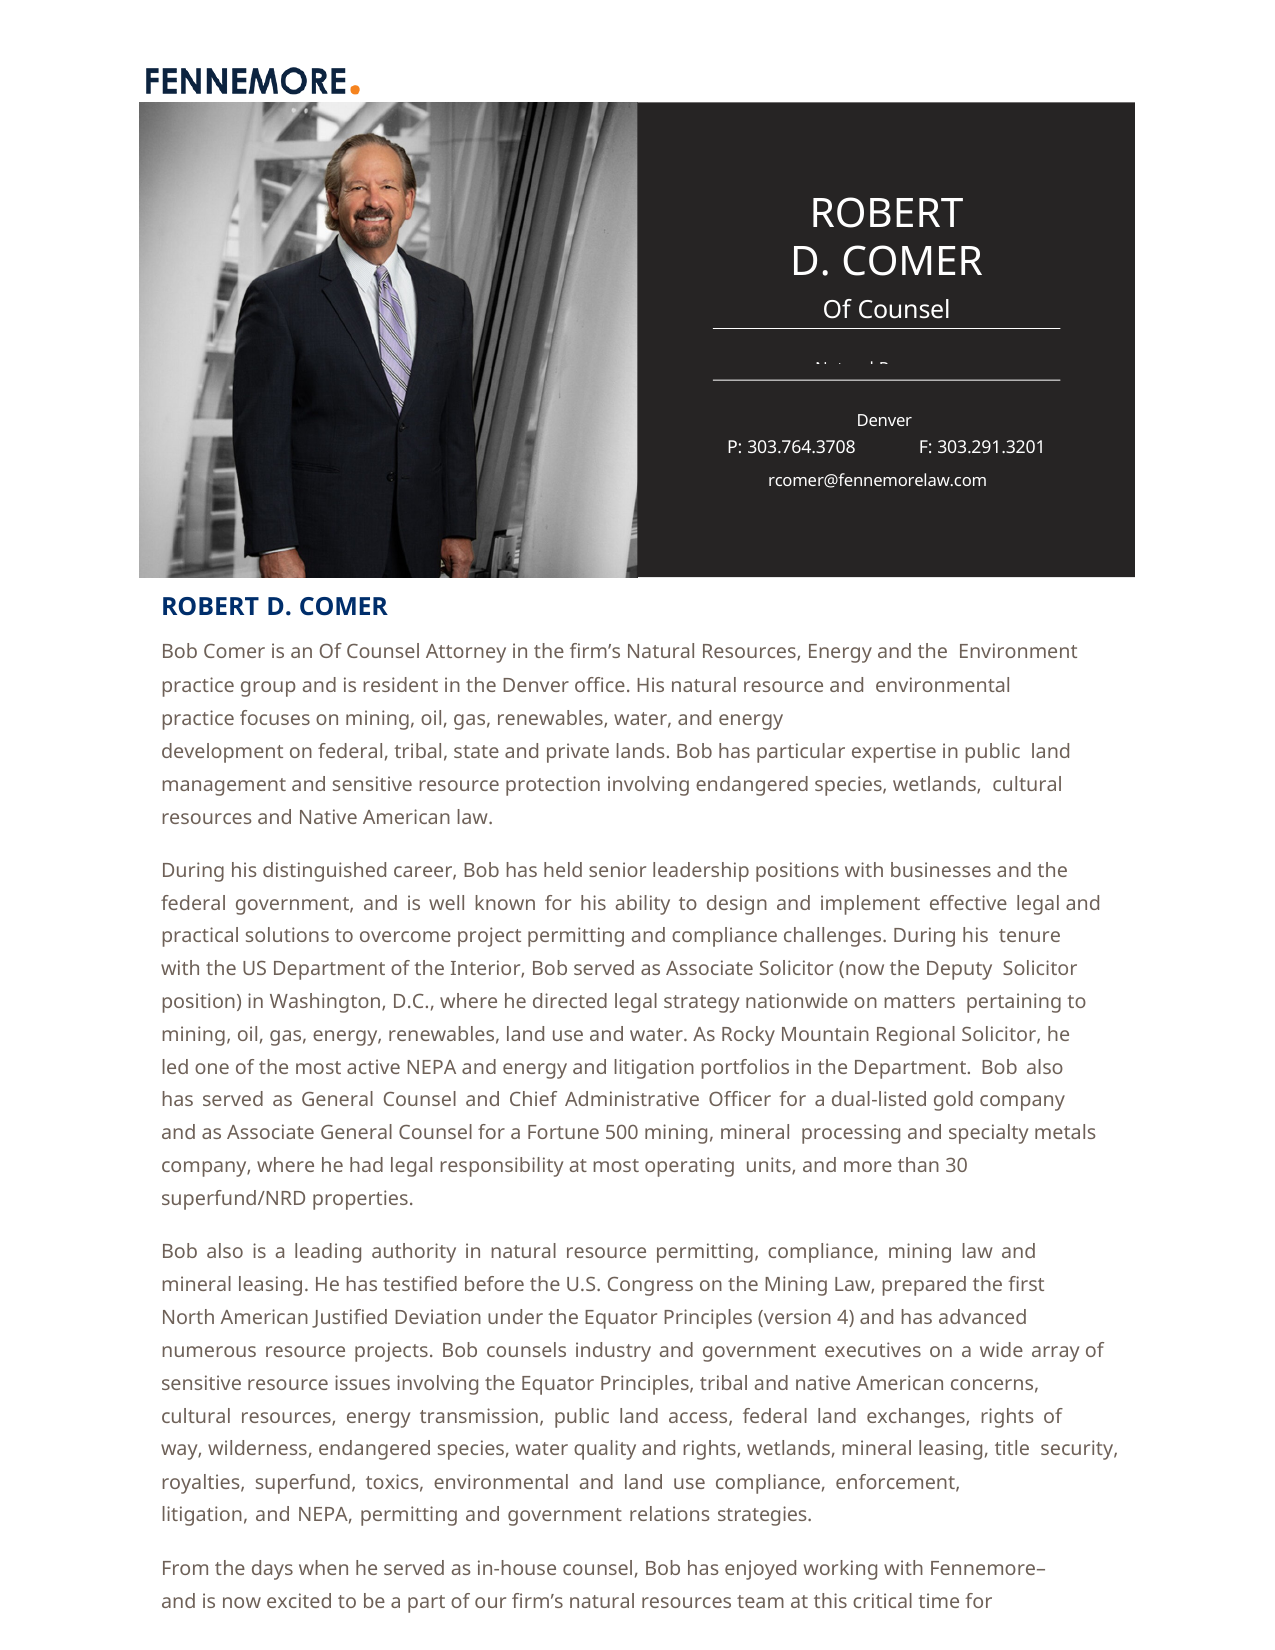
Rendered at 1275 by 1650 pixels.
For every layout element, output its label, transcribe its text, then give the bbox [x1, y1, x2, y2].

text way, wilderness, endangered species, water quality and rights, wetlands, mineral leasing, title security, royalties, superfund, toxics, environmental and land use compliance, enforcement, [161, 1435, 1125, 1496]
text Bob also is a leading authority in natural resource permitting, compliance, mining law and mineral leasing. He has testified before the U.S. Congress on the Mining Law, prepared the first North American Justified Deviation under the Equator Principles (version 4) and has advanced numerous resource projects. Bob counsels industry and government executives on a wide array of sensitive resource issues involving the Equator Principles, tribal and native American concerns, cultural resources, energy transmission, public land access, federal land exchanges, rights of [161, 1238, 1108, 1429]
text development on federal, tribal, state and private lands. Bob has particular expertise in public land management and sensitive resource protection involving endangered species, wetlands, cultural resources and Native American law. [161, 737, 1085, 830]
picture [139, 58, 637, 578]
text During his distinguished career, Bob has held senior leadership positions with businesses and the federal government, and is well known for his ability to design and implement effective legal and practical solutions to overcome project permitting and compliance challenges. During his tenure with the US Department of the Interior, Bob served as Associate Solicitor (now the Deputy Solicitor position) in Washington, D.C., where he directed legal strategy nationwide on matters pertaining to mining, oil, gas, energy, renewables, land use and water. As Rocky Mountain Regional Solicitor, he led one of the most active NEPA and energy and litigation portfolios in the Department. Bob also has served as General Counsel and Chief Administrative Officer for a dual-listed gold company and as Associate General Counsel for a Fortune 500 mining, mineral processing and specialty metals company, where he had legal responsibility at most operating units, and more than 30 superfund/NRD properties. [161, 856, 1101, 1211]
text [161, 1554, 1085, 1614]
text ROBERT D. COMER [161, 588, 1125, 622]
text Bob Comer is an Of Counsel Attorney in the firm’s Natural Resources, Energy and the Environment practice group and is resident in the Denver office. His natural resource and environmental practice focuses on mining, oil, gas, renewables, water, and energy [161, 638, 1085, 731]
text litigation, and NEPA, permitting and government relations strategies. [161, 1503, 1125, 1526]
